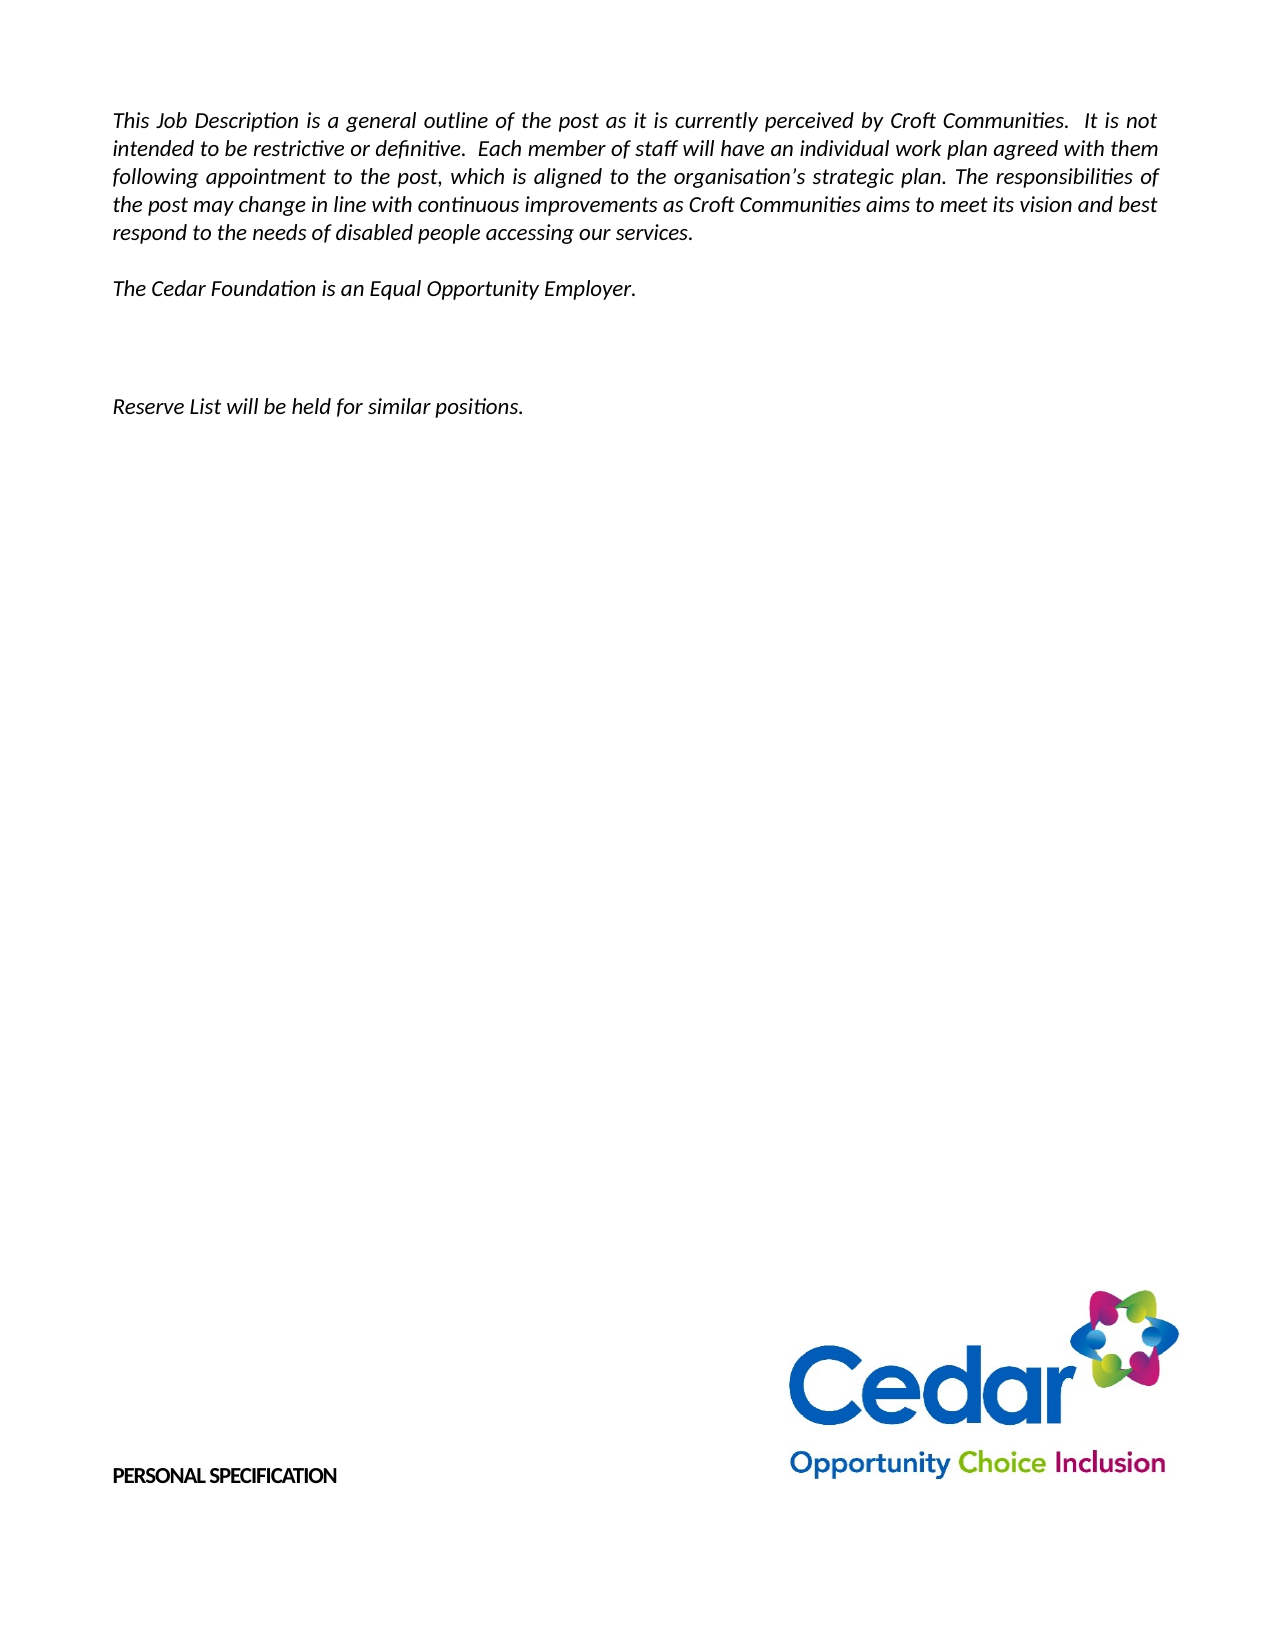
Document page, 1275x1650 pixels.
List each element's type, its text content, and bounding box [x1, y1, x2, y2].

subtitle PERSONAL SPECIFICATION [112, 1461, 1163, 1489]
text The Cedar Foundation is an Equal Opportunity Employer. [112, 274, 1163, 302]
picture [788, 1289, 1214, 1480]
text This Job Description is a general outline of the post as it is currently perceived by Croft Communities. It is not intended to be restrictive or definitive. Each member of staff will have an individual work plan agreed with them following appointment to the post, which is aligned to the organisation’s strategic plan. The responsibilities of the post may change in line with continuous improvements as Croft Communities aims to meet its vision and best respond to the needs of disabled people accessing our services. [112, 106, 1163, 246]
text Reserve List will be held for similar positions. [112, 392, 1163, 420]
